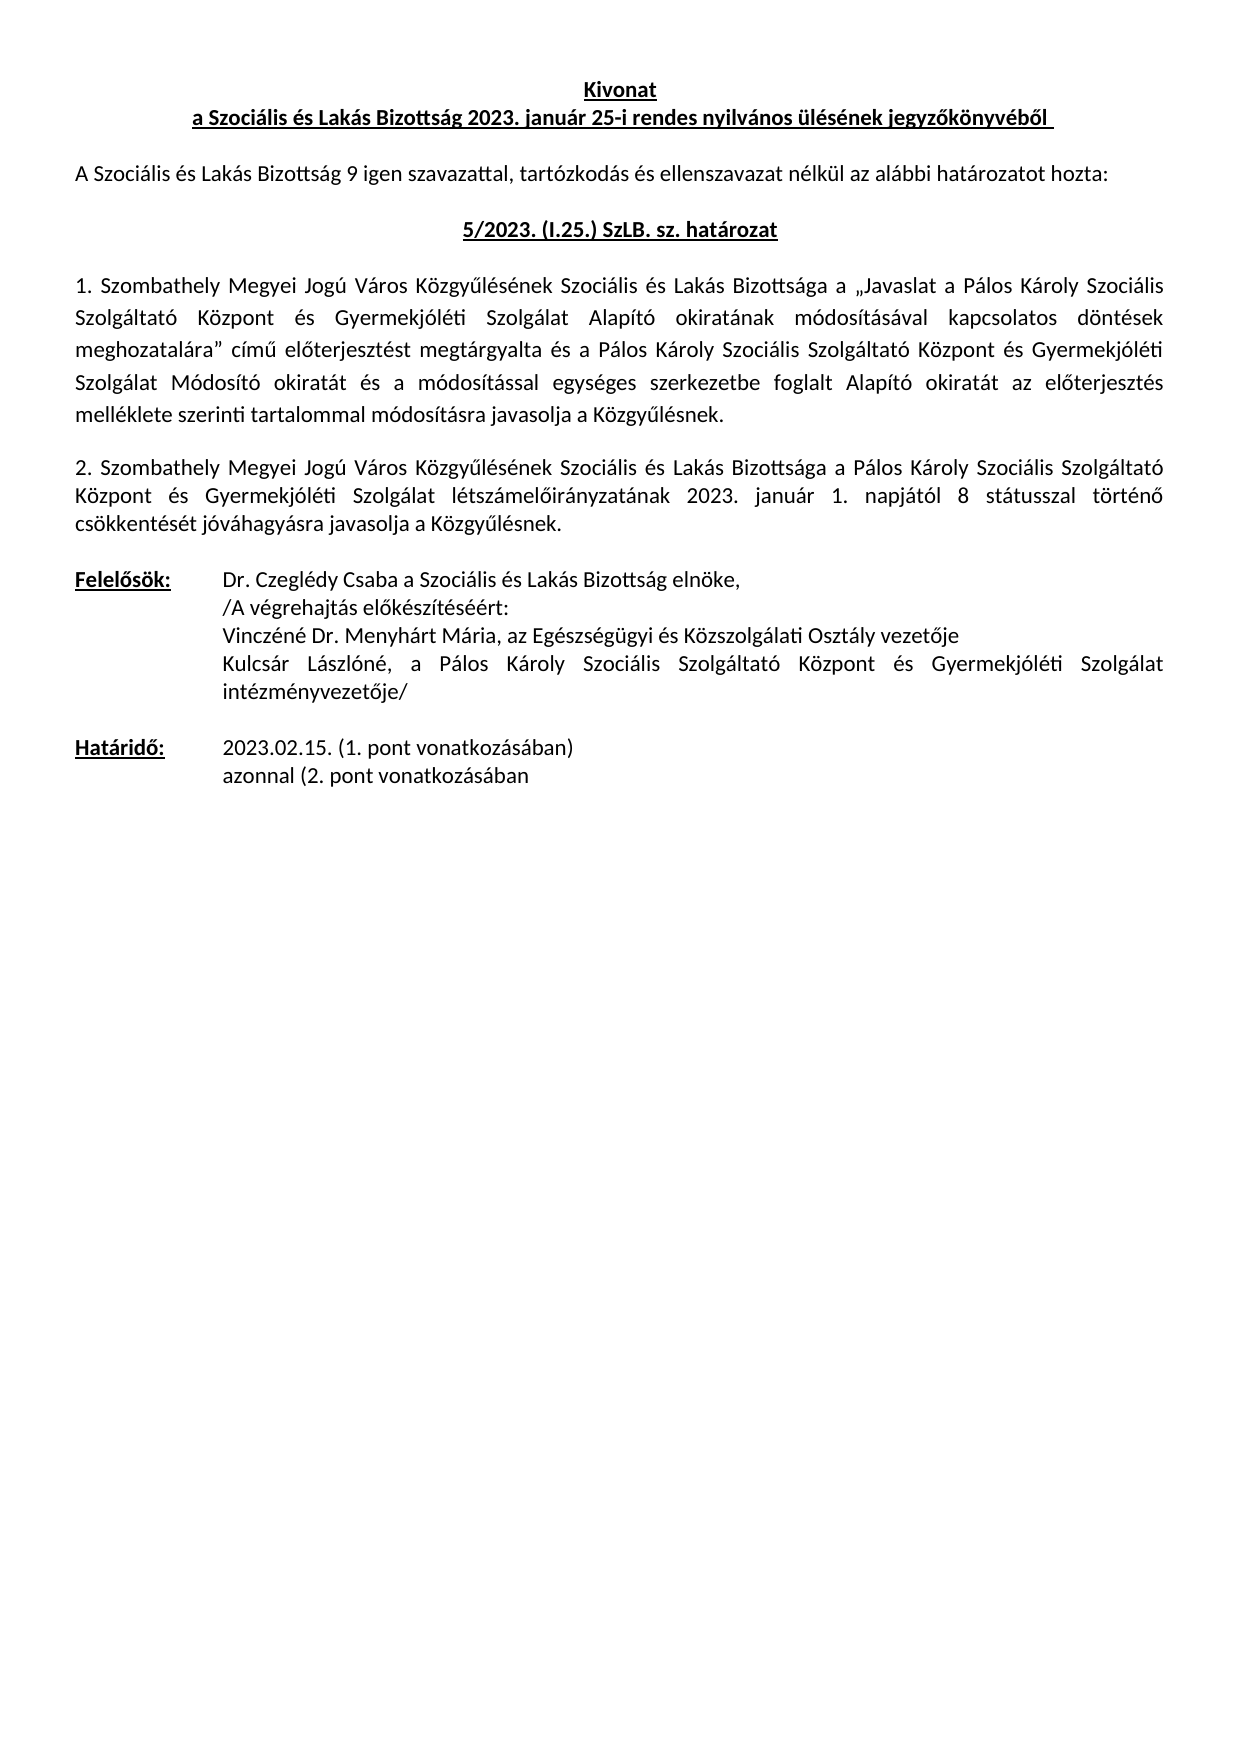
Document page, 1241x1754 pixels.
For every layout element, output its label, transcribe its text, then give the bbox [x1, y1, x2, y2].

text 2. Szombathely Megyei Jogú Város Közgyűlésének Szociális és Lakás Bizottsága a Pálos Károly Szociális Szolgáltató Központ és Gyermekjóléti Szolgálat létszámelőirányzatának 2023. január 1. napjától 8 státusszal történő csökkentését jóváhagyásra javasolja a Közgyűlésnek. [75, 453, 1165, 537]
text 1. Szombathely Megyei Jogú Város Közgyűlésének Szociális és Lakás Bizottsága a „Javaslat a Pálos Károly Szociális Szolgáltató Központ és Gyermekjóléti Szolgálat Alapító okiratának módosításával kapcsolatos döntések meghozatalára” című előterjesztést megtárgyalta és a Pálos Károly Szociális Szolgáltató Központ és Gyermekjóléti Szolgálat Módosító okiratát és a módosítással egységes szerkezetbe foglalt Alapító okiratát az előterjesztés melléklete szerinti tartalommal módosításra javasolja a Közgyűlésnek. [75, 271, 1165, 428]
text /A végrehajtás előkészítéséért: [149, 593, 1165, 621]
text Kivonat [75, 75, 1165, 103]
text Határidő: 2023.02.15. (1. pont vonatkozásában) [75, 733, 1165, 761]
text Kulcsár Lászlóné, a Pálos Károly Szociális Szolgáltató Központ és Gyermekjóléti Szolgálat intézményvezetője/ [222, 649, 1165, 705]
text Vinczéné Dr. Menyhárt Mária, az Egészségügyi és Közszolgálati Osztály vezetője [149, 621, 1165, 649]
text 5/2023. (I.25.) SzLB. sz. határozat [75, 215, 1165, 243]
text Felelősök: Dr. Czeglédy Csaba a Szociális és Lakás Bizottság elnöke, [75, 565, 1165, 593]
text A Szociális és Lakás Bizottság 9 igen szavazattal, tartózkodás és ellenszavazat nélkül az alábbi határozatot hozta: [75, 159, 1165, 187]
text a Szociális és Lakás Bizottság 2023. január 25-i rendes nyilvános ülésének jegyzőkönyvéből [75, 103, 1165, 131]
text azonnal (2. pont vonatkozásában [75, 761, 1165, 789]
